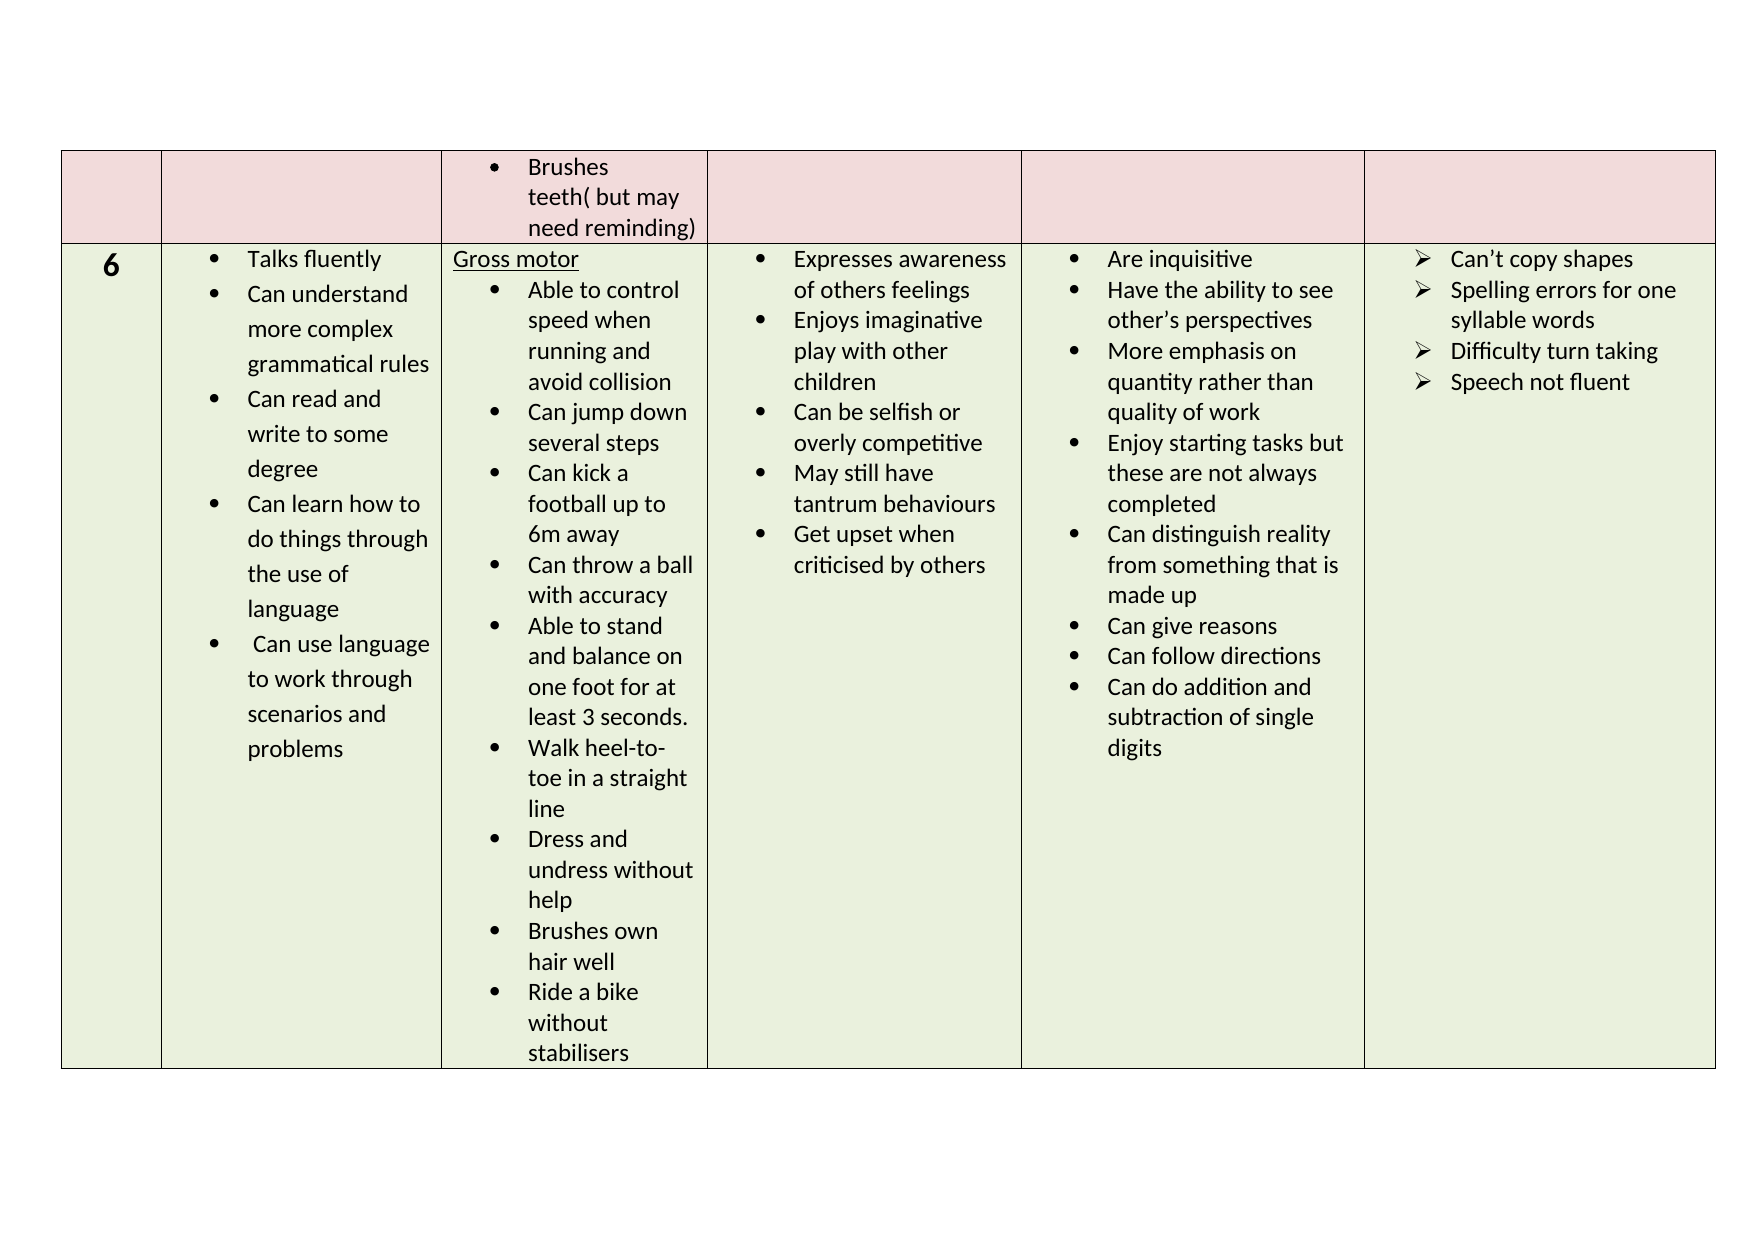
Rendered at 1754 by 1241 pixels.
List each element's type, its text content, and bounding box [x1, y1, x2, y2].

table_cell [708, 244, 1021, 1068]
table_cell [708, 151, 1021, 243]
table_cell 5 [62, 151, 161, 243]
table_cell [442, 151, 707, 243]
table_cell 6 [62, 244, 161, 1068]
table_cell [1365, 151, 1715, 243]
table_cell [1022, 244, 1364, 1068]
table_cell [442, 244, 707, 1068]
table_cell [162, 244, 441, 1068]
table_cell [1365, 244, 1715, 1068]
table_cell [1022, 151, 1364, 243]
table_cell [162, 151, 441, 243]
